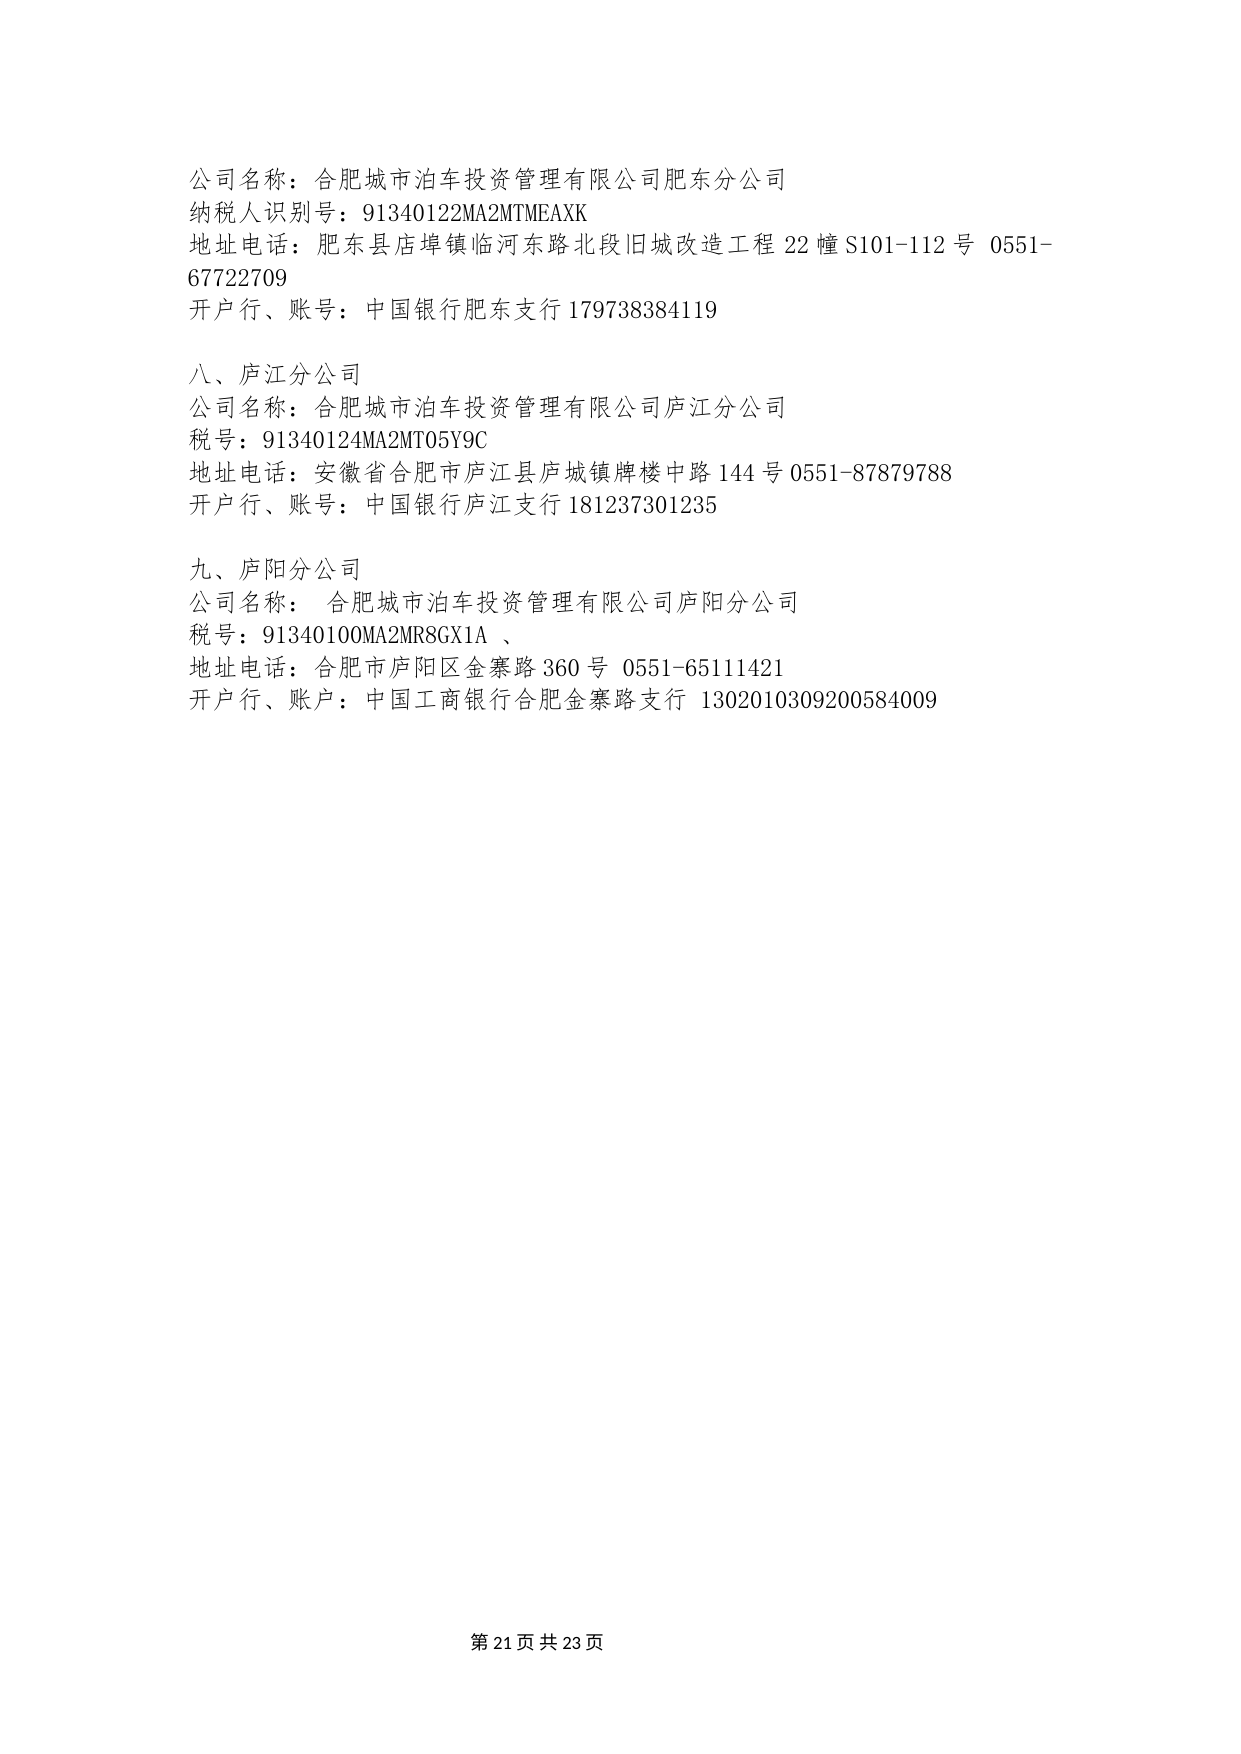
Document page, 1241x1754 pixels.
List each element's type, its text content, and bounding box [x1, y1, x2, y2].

text 税号：91340124MA2MT05Y9C [187, 422, 1053, 454]
text 开户行、账号：中国银行肥东支行179738384119 [187, 292, 1053, 324]
text 地址电话：合肥市庐阳区金寨路360号 0551-65111421 [187, 649, 1053, 682]
text 开户行、账户：中国工商银行合肥金寨路支行 1302010309200584009 [187, 682, 1053, 747]
text 开户行、账号：中国银行庐江支行181237301235 [187, 487, 1053, 519]
text 八、庐江分公司 [187, 357, 1053, 389]
text 公司名称： 合肥城市泊车投资管理有限公司庐阳分公司 税号：91340100MA2MR8GX1A 、 [187, 584, 1053, 649]
text 地址电话：安徽省合肥市庐江县庐城镇牌楼中路144号0551-87879788 [187, 454, 1053, 487]
text 公司名称：合肥城市泊车投资管理有限公司庐江分公司 [187, 389, 1053, 422]
text 纳税人识别号：91340122MA2MTMEAXK [187, 194, 1053, 227]
text 地址电话：肥东县店埠镇临河东路北段旧城改造工程22幢S101-112号 0551-67722709 [187, 227, 1053, 292]
text 公司名称：合肥城市泊车投资管理有限公司肥东分公司 [187, 162, 1053, 194]
text 九、庐阳分公司 [187, 552, 1053, 584]
